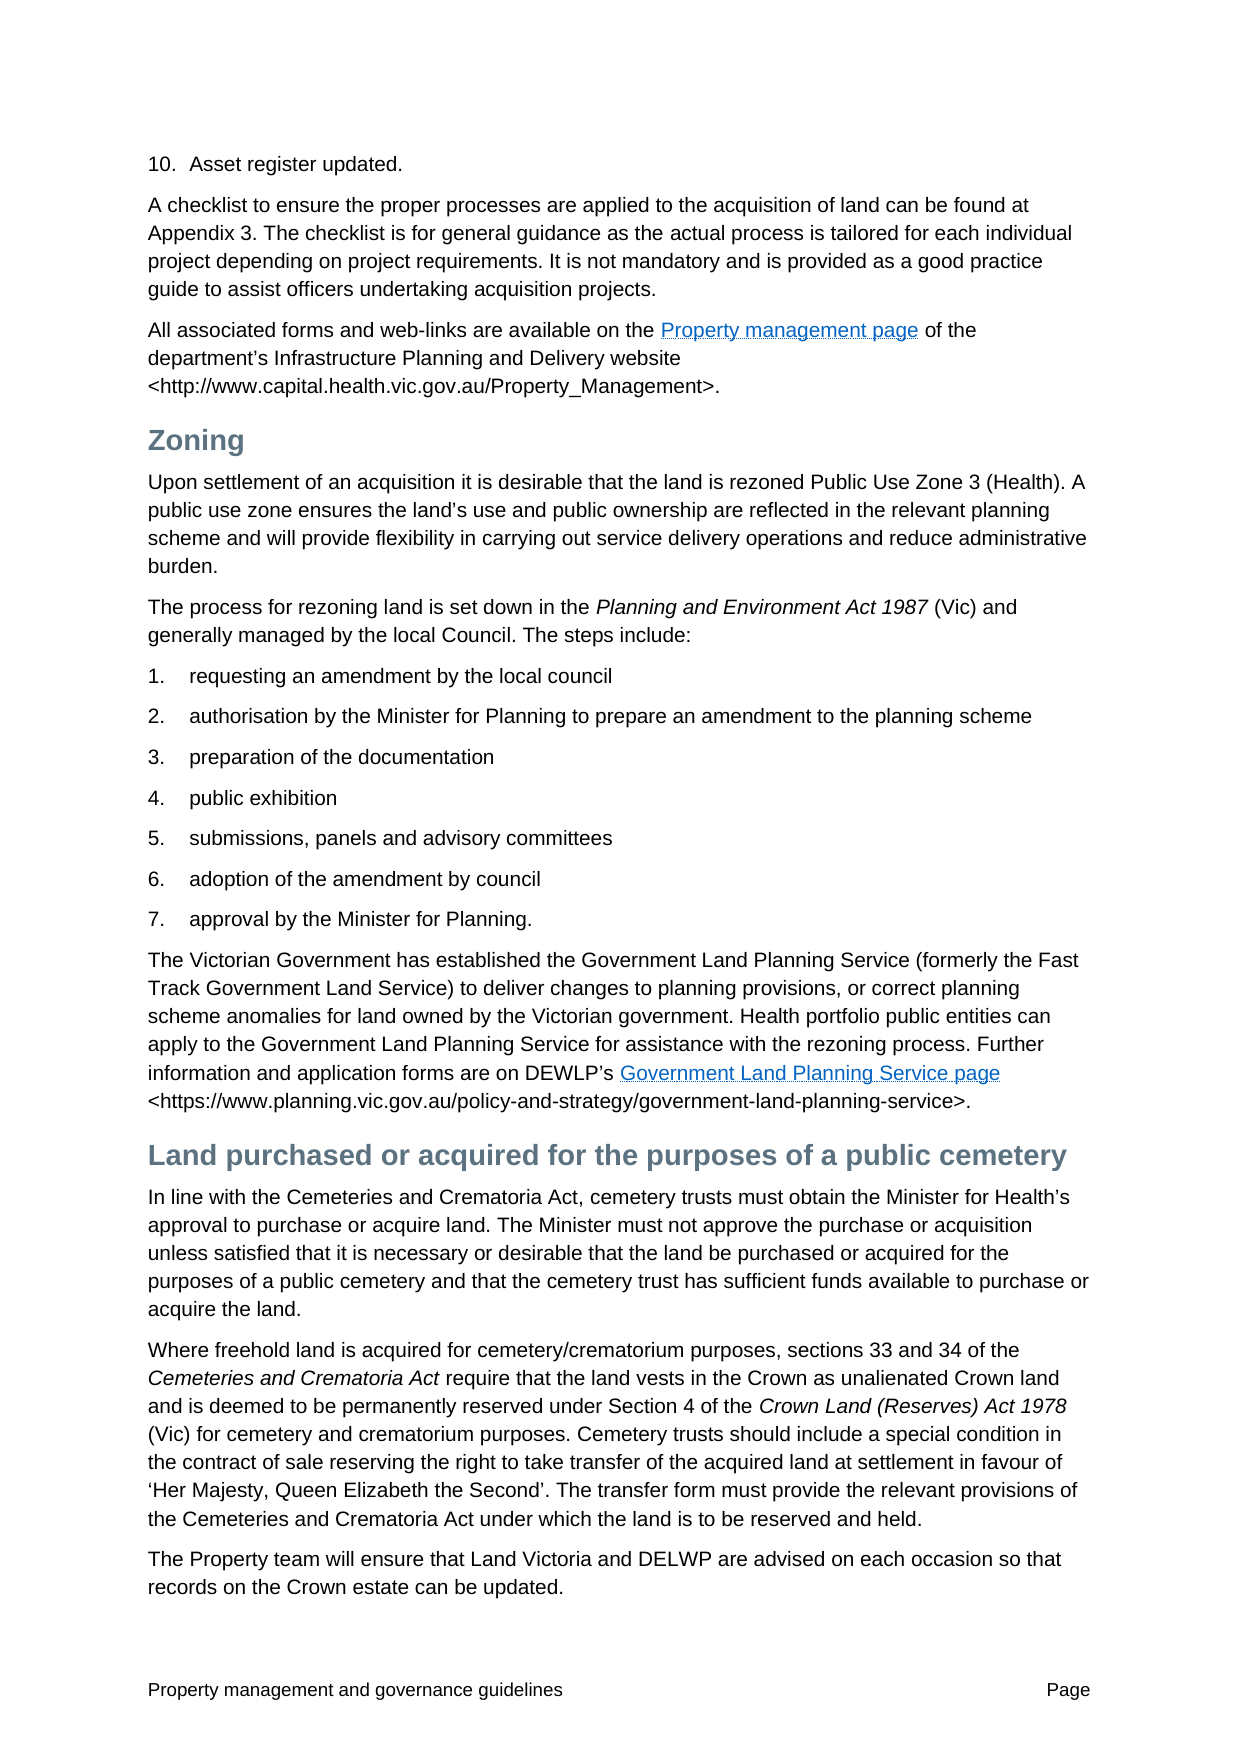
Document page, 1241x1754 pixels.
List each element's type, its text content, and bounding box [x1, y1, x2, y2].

subtitle Land purchased or acquired for the purposes of a public cemetery [148, 1137, 1092, 1171]
text In line with the Cemeteries and Crematoria Act, cemetery trusts must obtain the Minister for Health’s approval to purchase or acquire land. The Minister must not approve the purchase or acquisition unless satisfied that it is necessary or desirable that the land be purchased or acquired for the purposes of a public cemetery and that the cemetery trust has sufficient funds available to purchase or acquire the land. [148, 1180, 1092, 1321]
list adoption of the amendment by council [148, 862, 1092, 891]
text All associated forms and web-links are available on the Property management page of the department’s Infrastructure Planning and Delivery website <http://www.capital.health.vic.gov.au/Property_Management>. [148, 313, 1092, 398]
text The process for rezoning land is set down in the Planning and Environment Act 1987 (Vic) and generally managed by the local Council. The steps include: [148, 591, 1092, 647]
text The Victorian Government has established the Government Land Planning Service (formerly the Fast Track Government Land Service) to deliver changes to planning provisions, or correct planning scheme anomalies for land owned by the Victorian government. Health portfolio public entities can apply to the Government Land Planning Service for assistance with the rezoning process. Further information and application forms are on DEWLP’s Government Land Planning Service page <https://www.planning.vic.gov.au/policy-and-strategy/government-land-planning-service>. [148, 944, 1092, 1112]
text Where freehold land is acquired for cemetery/crematorium purposes, sections 33 and 34 of the Cemeteries and Crematoria Act require that the land vests in the Crown as unalienated Crown land and is deemed to be permanently reserved under Section 4 of the Crown Land (Reserves) Act 1978 (Vic) for cemetery and crematorium purposes. Cemetery trusts should include a special condition in the contract of sale reserving the right to take transfer of the acquired land at settlement in favour of ‘Her Majesty, Queen Elizabeth the Second’. The transfer form must provide the relevant provisions of the Cemeteries and Crematoria Act under which the land is to be reserved and held. [148, 1333, 1092, 1530]
list submissions, panels and advisory committees [148, 822, 1092, 850]
text The Property team will ensure that Land Victoria and DELWP are advised on each occasion so that records on the Crown estate can be updated. [148, 1543, 1092, 1599]
text Upon settlement of an acquisition it is desirable that the land is rezoned Public Use Zone 3 (Health). A public use zone ensures the land’s use and public ownership are reflected in the relevant planning scheme and will provide flexibility in carrying out service delivery operations and reduce administrative burden. [148, 466, 1092, 578]
text A checklist to ensure the proper processes are applied to the acquisition of land can be found at Appendix 3. The checklist is for general guidance as the actual process is tailored for each individual project depending on project requirements. It is not mandatory and is provided as a good practice guide to assist officers undertaking acquisition projects. [148, 188, 1092, 301]
list requesting an amendment by the local council [148, 659, 1092, 687]
subtitle Zoning [148, 423, 1092, 456]
list authorisation by the Minister for Planning to prepare an amendment to the planning scheme [148, 700, 1092, 728]
list preparation of the documentation [148, 741, 1092, 769]
text Asset register updated. [148, 148, 1092, 176]
list approval by the Minister for Planning. [148, 903, 1092, 931]
list public exhibition [148, 781, 1092, 809]
